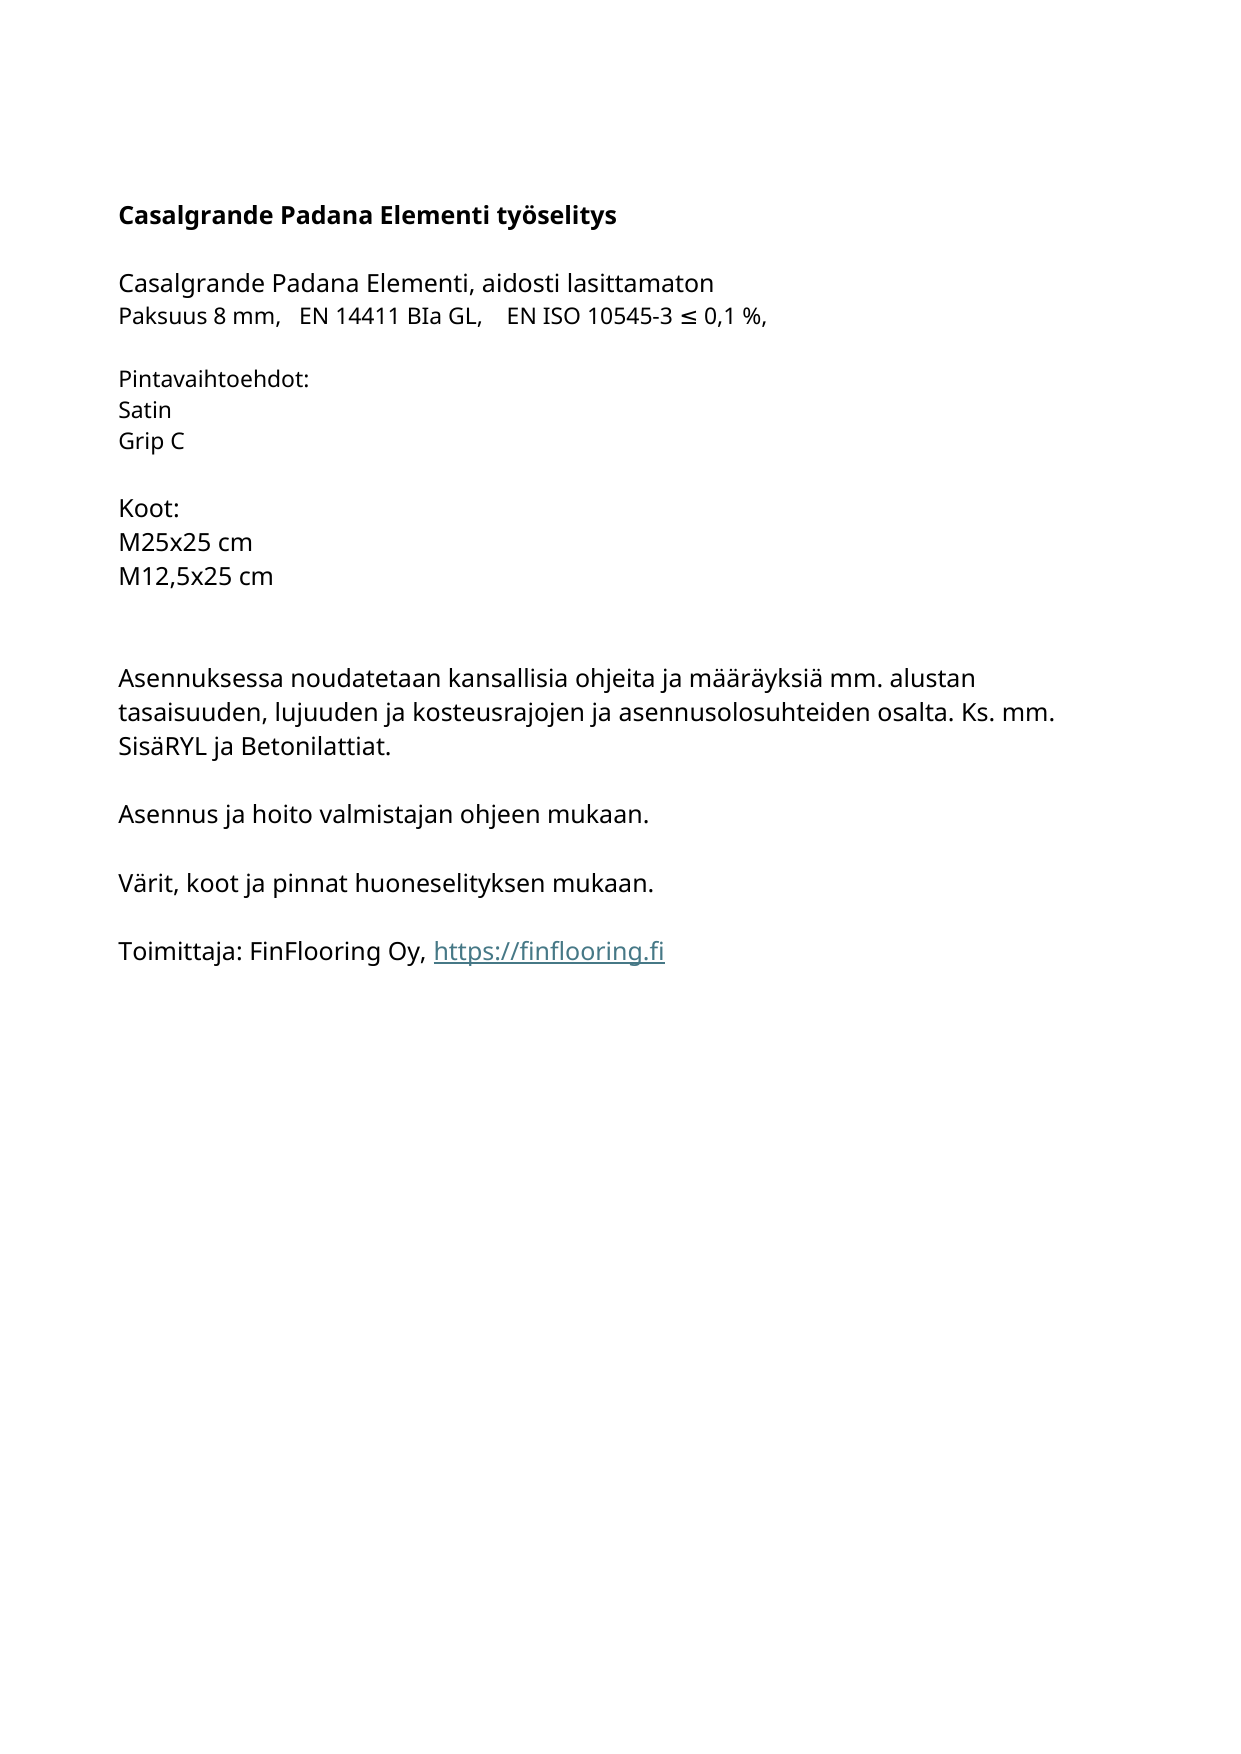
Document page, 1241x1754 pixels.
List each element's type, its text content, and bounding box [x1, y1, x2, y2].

text Casalgrande Padana Elementi työselitys [118, 198, 1122, 232]
text Satin [118, 394, 1122, 425]
text Koot: [118, 491, 1122, 524]
text Grip C [118, 425, 1122, 456]
text Asennuksessa noudatetaan kansallisia ohjeita ja määräyksiä mm. alustan tasaisuuden, lujuuden ja kosteusrajojen ja asennusolosuhteiden osalta. Ks. mm. SisäRYL ja Betonilattiat. Asennus ja hoito valmistajan ohjeen mukaan. Värit, koot ja pinnat huoneselityksen mukaan. [118, 627, 1122, 899]
text Pintavaihtoehdot: [118, 363, 1122, 394]
text M25x25 cm [118, 524, 1122, 559]
text Toimittaja: FinFlooring Oy, https://finflooring.fi [118, 933, 1122, 967]
text Paksuus 8 mm, EN 14411 BIa GL, EN ISO 10545-3 ≤ 0,1 %, [118, 300, 1122, 331]
text M12,5x25 cm [118, 559, 1122, 593]
text Casalgrande Padana Elementi, aidosti lasittamaton [118, 266, 1122, 300]
